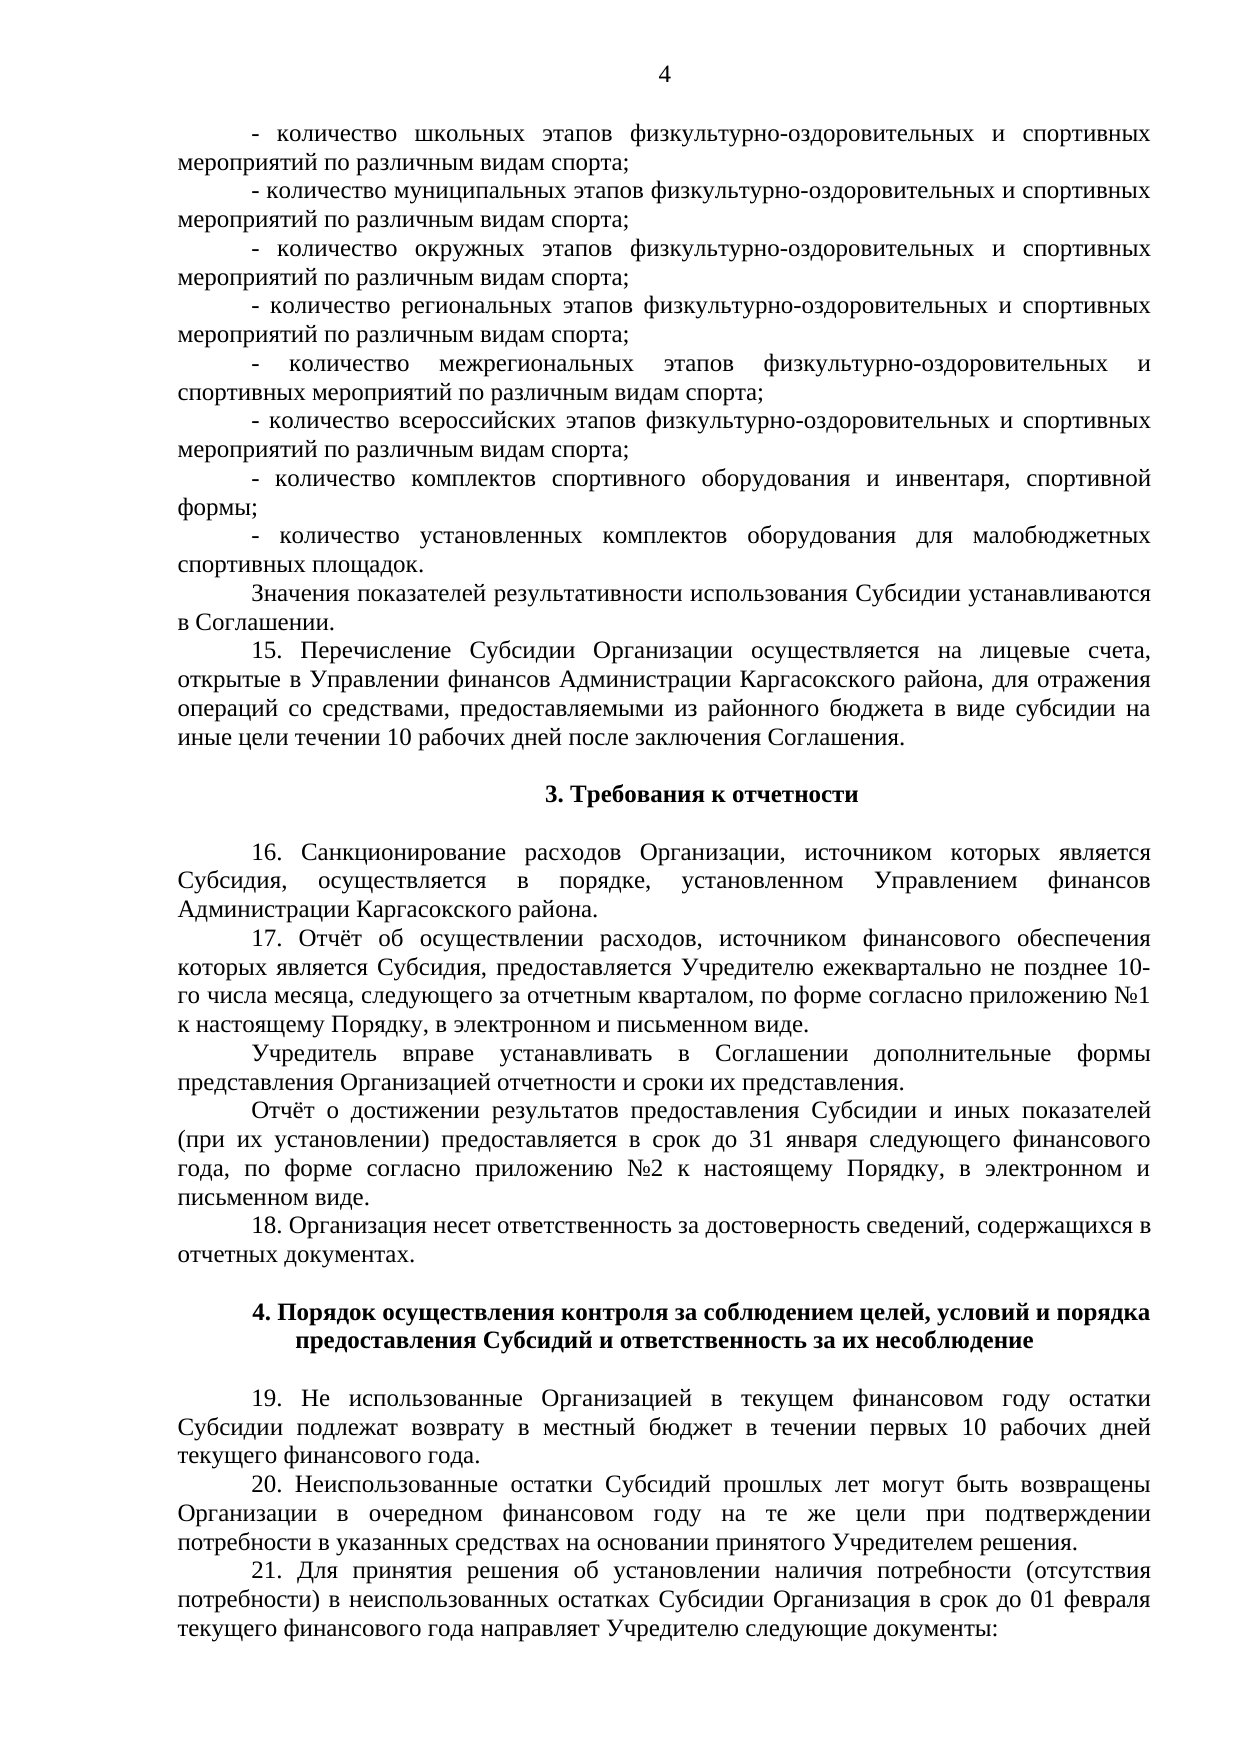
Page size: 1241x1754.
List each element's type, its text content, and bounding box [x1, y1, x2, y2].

text 20. Неиспользованные остатки Субсидий прошлых лет могут быть возвращены Организации в очередном финансовом году на те же цели при подтверждении потребности в указанных средствах на основании принятого Учредителем решения. [177, 1469, 1152, 1556]
text - количество установленных комплектов оборудования для малобюджетных спортивных площадок. [177, 521, 1152, 578]
text 18. Организация несет ответственность за достоверность сведений, содержащихся в отчетных документах. [177, 1211, 1152, 1268]
text - количество комплектов спортивного оборудования и инвентаря, спортивной формы; [177, 463, 1152, 521]
text - количество школьных этапов физкультурно-оздоровительных и спортивных мероприятий по различным видам спорта; [177, 118, 1152, 176]
text 19. Не использованные Организацией в текущем финансовом году остатки Субсидии подлежат возврату в местный бюджет в течении первых 10 рабочих дней текущего финансового года. [177, 1383, 1152, 1469]
text - количество межрегиональных этапов физкультурно-оздоровительных и спортивных мероприятий по различным видам спорта; [177, 348, 1152, 406]
text - количество региональных этапов физкультурно-оздоровительных и спортивных мероприятий по различным видам спорта; [177, 291, 1152, 348]
text 15. Перечисление Субсидии Организации осуществляется на лицевые счета, открытые в Управлении финансов Администрации Каргасокского района, для отражения операций со средствами, предоставляемыми из районного бюджета в виде субсидии на иные цели течении 10 рабочих дней после заключения Соглашения. [177, 636, 1152, 751]
text Учредитель вправе устанавливать в Соглашении дополнительные формы представления Организацией отчетности и сроки их представления. [177, 1038, 1152, 1096]
text - количество всероссийских этапов физкультурно-оздоровительных и спортивных мероприятий по различным видам спорта; [177, 406, 1152, 463]
text - количество окружных этапов физкультурно-оздоровительных и спортивных мероприятий по различным видам спорта; [177, 233, 1152, 291]
text Значения показателей результативности использования Субсидии устанавливаются в Соглашении. [177, 578, 1152, 636]
text 3. Требования к отчетности [177, 779, 1152, 808]
text 16. Санкционирование расходов Организации, источником которых является Субсидия, осуществляется в порядке, установленном Управлением финансов Администрации Каргасокского района. [177, 837, 1152, 923]
text - количество муниципальных этапов физкультурно-оздоровительных и спортивных мероприятий по различным видам спорта; [177, 176, 1152, 233]
text 17. Отчёт об осуществлении расходов, источником финансового обеспечения которых является Субсидия, предоставляется Учредителю ежеквартально не позднее 10- го числа месяца, следующего за отчетным кварталом, по форме согласно приложению №1 к настоящему Порядку, в электронном и письменном виде. [177, 923, 1152, 1038]
text 4. Порядок осуществления контроля за соблюдением целей, условий и порядка предоставления Субсидий и ответственность за их несоблюдение [177, 1297, 1152, 1354]
text 21. Для принятия решения об установлении наличия потребности (отсутствия потребности) в неиспользованных остатках Субсидии Организация в срок до 01 февраля текущего финансового года направляет Учредителю следующие документы: [177, 1556, 1152, 1642]
text Отчёт о достижении результатов предоставления Субсидии и иных показателей (при их установлении) предоставляется в срок до 31 января следующего финансового года, по форме согласно приложению №2 к настоящему Порядку, в электронном и письменном виде. [177, 1096, 1152, 1211]
